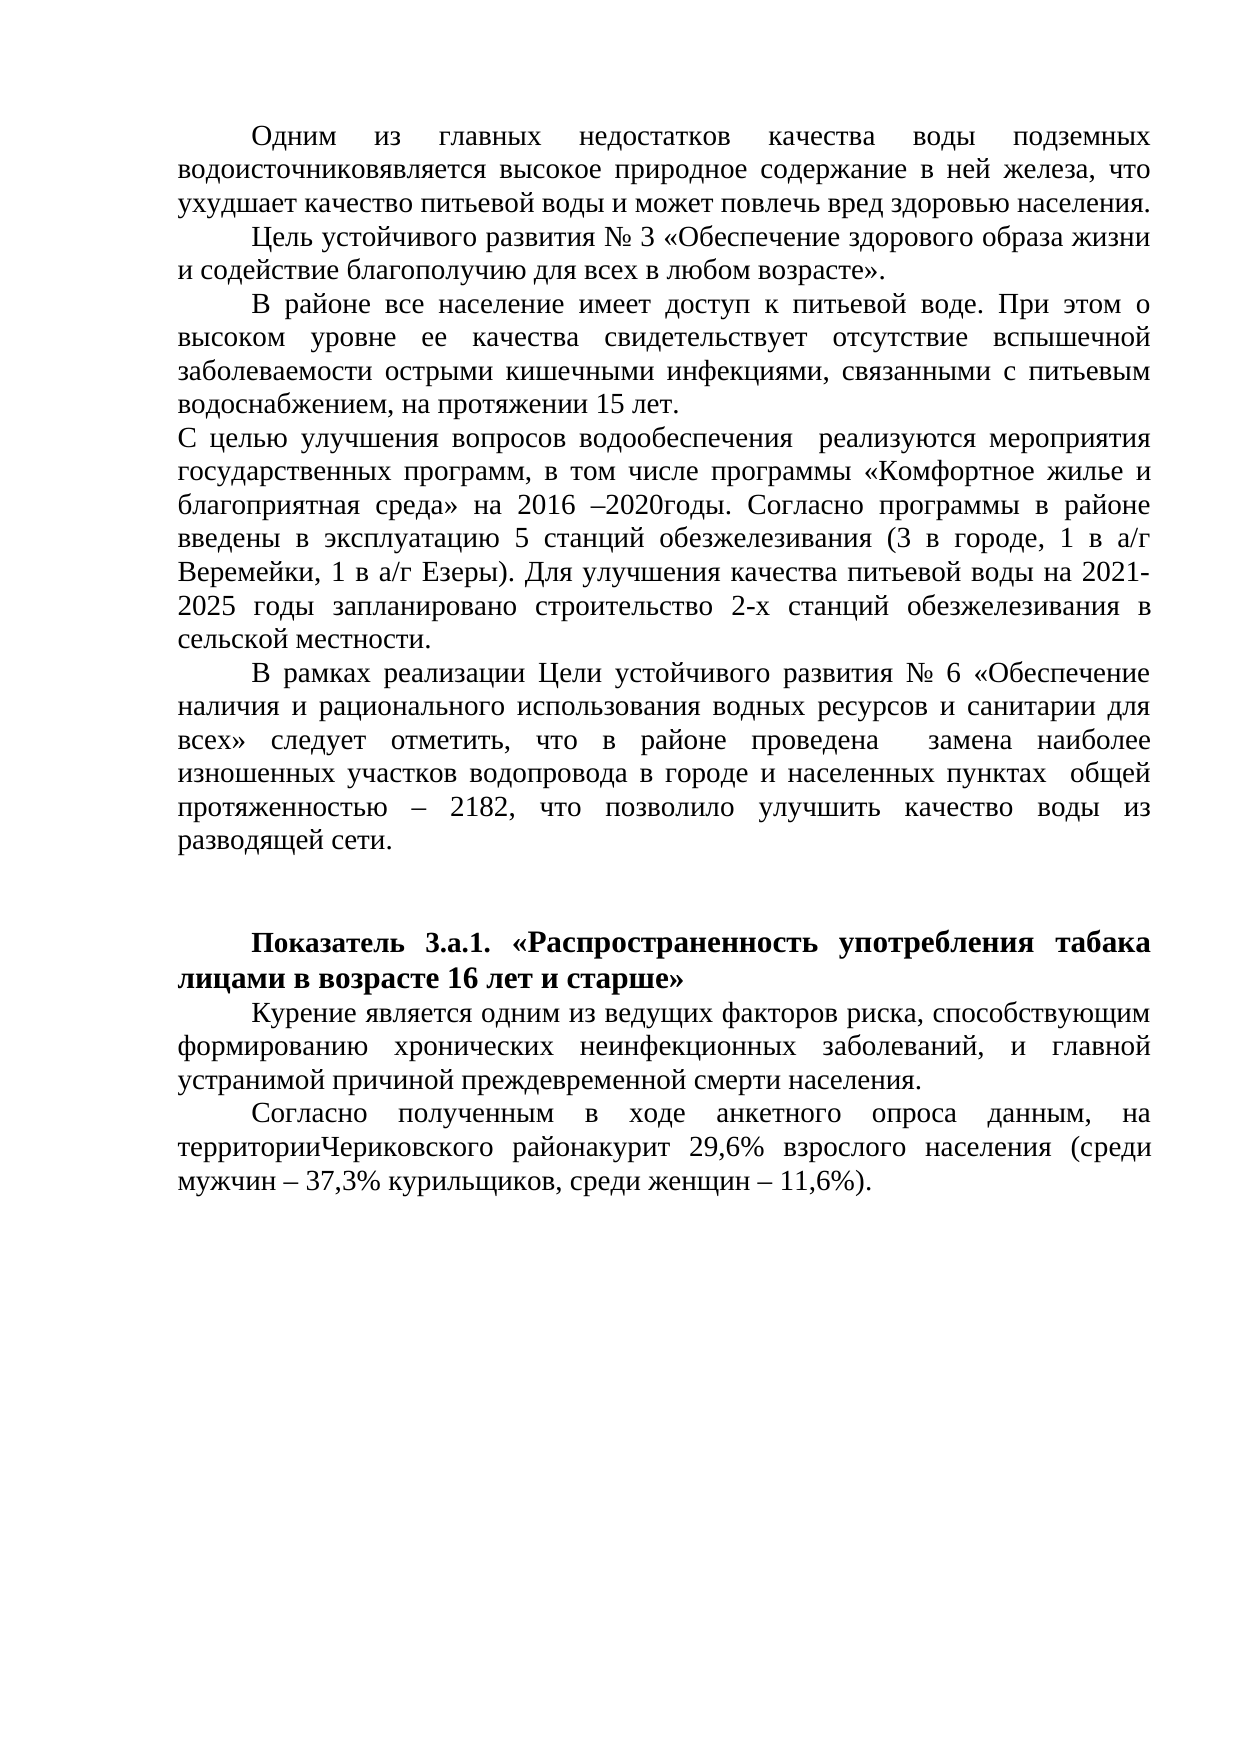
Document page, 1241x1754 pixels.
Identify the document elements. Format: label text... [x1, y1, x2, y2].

text В районе все население имеет доступ к питьевой воде. При этом о высоком уровне ее качества свидетельствует отсутствие вспышечной заболеваемости острыми кишечными инфекциями, связанными с питьевым водоснабжением, на протяжении 15 лет. [177, 286, 1152, 420]
text Показатель 3.а.1. «Распространенность употребления табака лицами в возрасте 16 лет и старше» [177, 923, 1152, 995]
text В рамках реализации Цели устойчивого развития № 6 «Обеспечение наличия и рационального использования водных ресурсов и санитарии для всех» следует отметить, что в районе проведена замена наиболее изношенных участков водопровода в городе и населенных пунктах общей протяженностью – 2182, что позволило улучшить качество воды из разводящей сети. [177, 655, 1152, 856]
text Согласно полученным в ходе анкетного опроса данным, на территорииЧериковского районакурит 29,6% взрослого населения (среди мужчин – 37,3% курильщиков, среди женщин – 11,6%). [177, 1096, 1152, 1196]
text Одним из главных недостатков качества воды подземных водоисточниковявляется высокое природное содержание в ней железа, что ухудшает качество питьевой воды и может повлечь вред здоровью населения. [177, 118, 1152, 219]
text С целью улучшения вопросов водообеспечения реализуются мероприятия государственных программ, в том числе программы «Комфортное жилье и благоприятная среда» на 2016 –2020годы. Согласно программы в районе введены в эксплуатацию 5 станций обезжелезивания (3 в городе, 1 в а/г Веремейки, 1 в а/г Езеры). Для улучшения качества питьевой воды на 2021-2025 годы запланировано строительство 2-х станций обезжелезивания в сельской местности. [177, 420, 1152, 655]
text Цель устойчивого развития № 3 «Обеспечение здорового образа жизни и содействие благополучию для всех в любом возрасте». [177, 219, 1152, 286]
text Курение является одним из ведущих факторов риска, способствующим формированию хронических неинфекционных заболеваний, и главной устранимой причиной преждевременной смерти населения. [177, 995, 1152, 1096]
